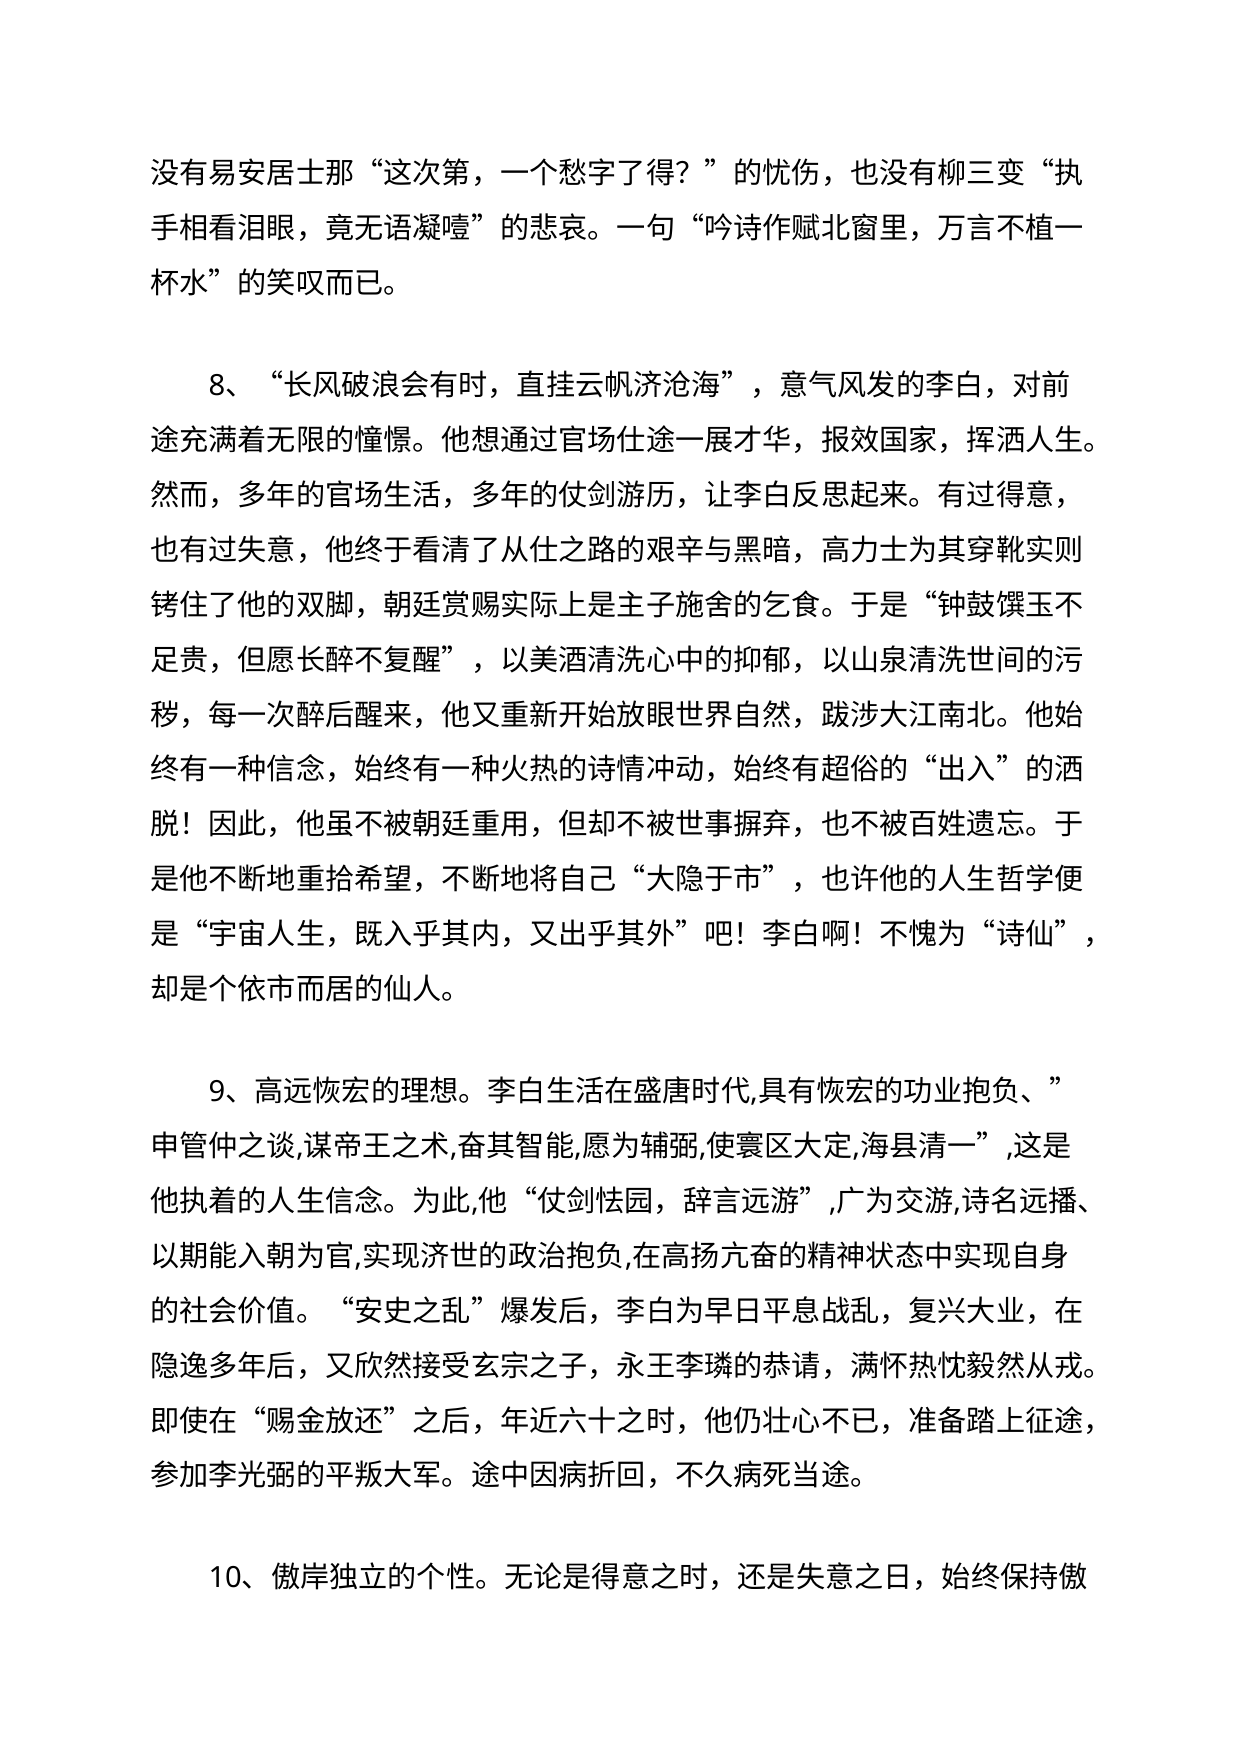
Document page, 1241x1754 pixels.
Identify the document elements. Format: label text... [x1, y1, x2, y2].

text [150, 1554, 1090, 1596]
text 9、高远恢宏的理想。李白生活在盛唐时代,具有恢宏的功业抱负、”申管仲之谈,谋帝王之术,奋其智能,愿为辅弼,使寰区大定,海县清一”,这是他执着的人生信念。为此,他“仗剑怯园，辞言远游”,广为交游,诗名远播、以期能入朝为官,实现济世的政治抱负,在高扬亢奋的精神状态中实现自身的社会价值。“安史之乱”爆发后，李白为早日平息战乱，复兴大业，在隐逸多年后，又欣然接受玄宗之子，永王李璘的恭请，满怀热忱毅然从戎。即使在“赐金放还”之后，年近六十之时，他仍壮心不已，准备踏上征途，参加李光弼的平叛大军。途中因病折回，不久病死当途。 [150, 1067, 1090, 1494]
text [150, 150, 1090, 302]
text 8、“长风破浪会有时，直挂云帆济沧海”，意气风发的李白，对前途充满着无限的憧憬。他想通过官场仕途一展才华，报效国家，挥洒人生。然而，多年的官场生活，多年的仗剑游历，让李白反思起来。有过得意，也有过失意，他终于看清了从仕之路的艰辛与黑暗，高力士为其穿靴实则铐住了他的双脚，朝廷赏赐实际上是主子施舍的乞食。于是“钟鼓馔玉不足贵，但愿长醉不复醒”，以美酒清洗心中的抑郁，以山泉清洗世间的污秽，每一次醉后醒来，他又重新开始放眼世界自然，跋涉大江南北。他始终有一种信念，始终有一种火热的诗情冲动，始终有超俗的“出入”的洒脱！因此，他虽不被朝廷重用，但却不被世事摒弃，也不被百姓遗忘。于是他不断地重拾希望，不断地将自己“大隐于市”，也许他的人生哲学便是“宇宙人生，既入乎其内，又出乎其外”吧！李白啊！不愧为“诗仙”，却是个依市而居的仙人。 [150, 362, 1090, 1008]
